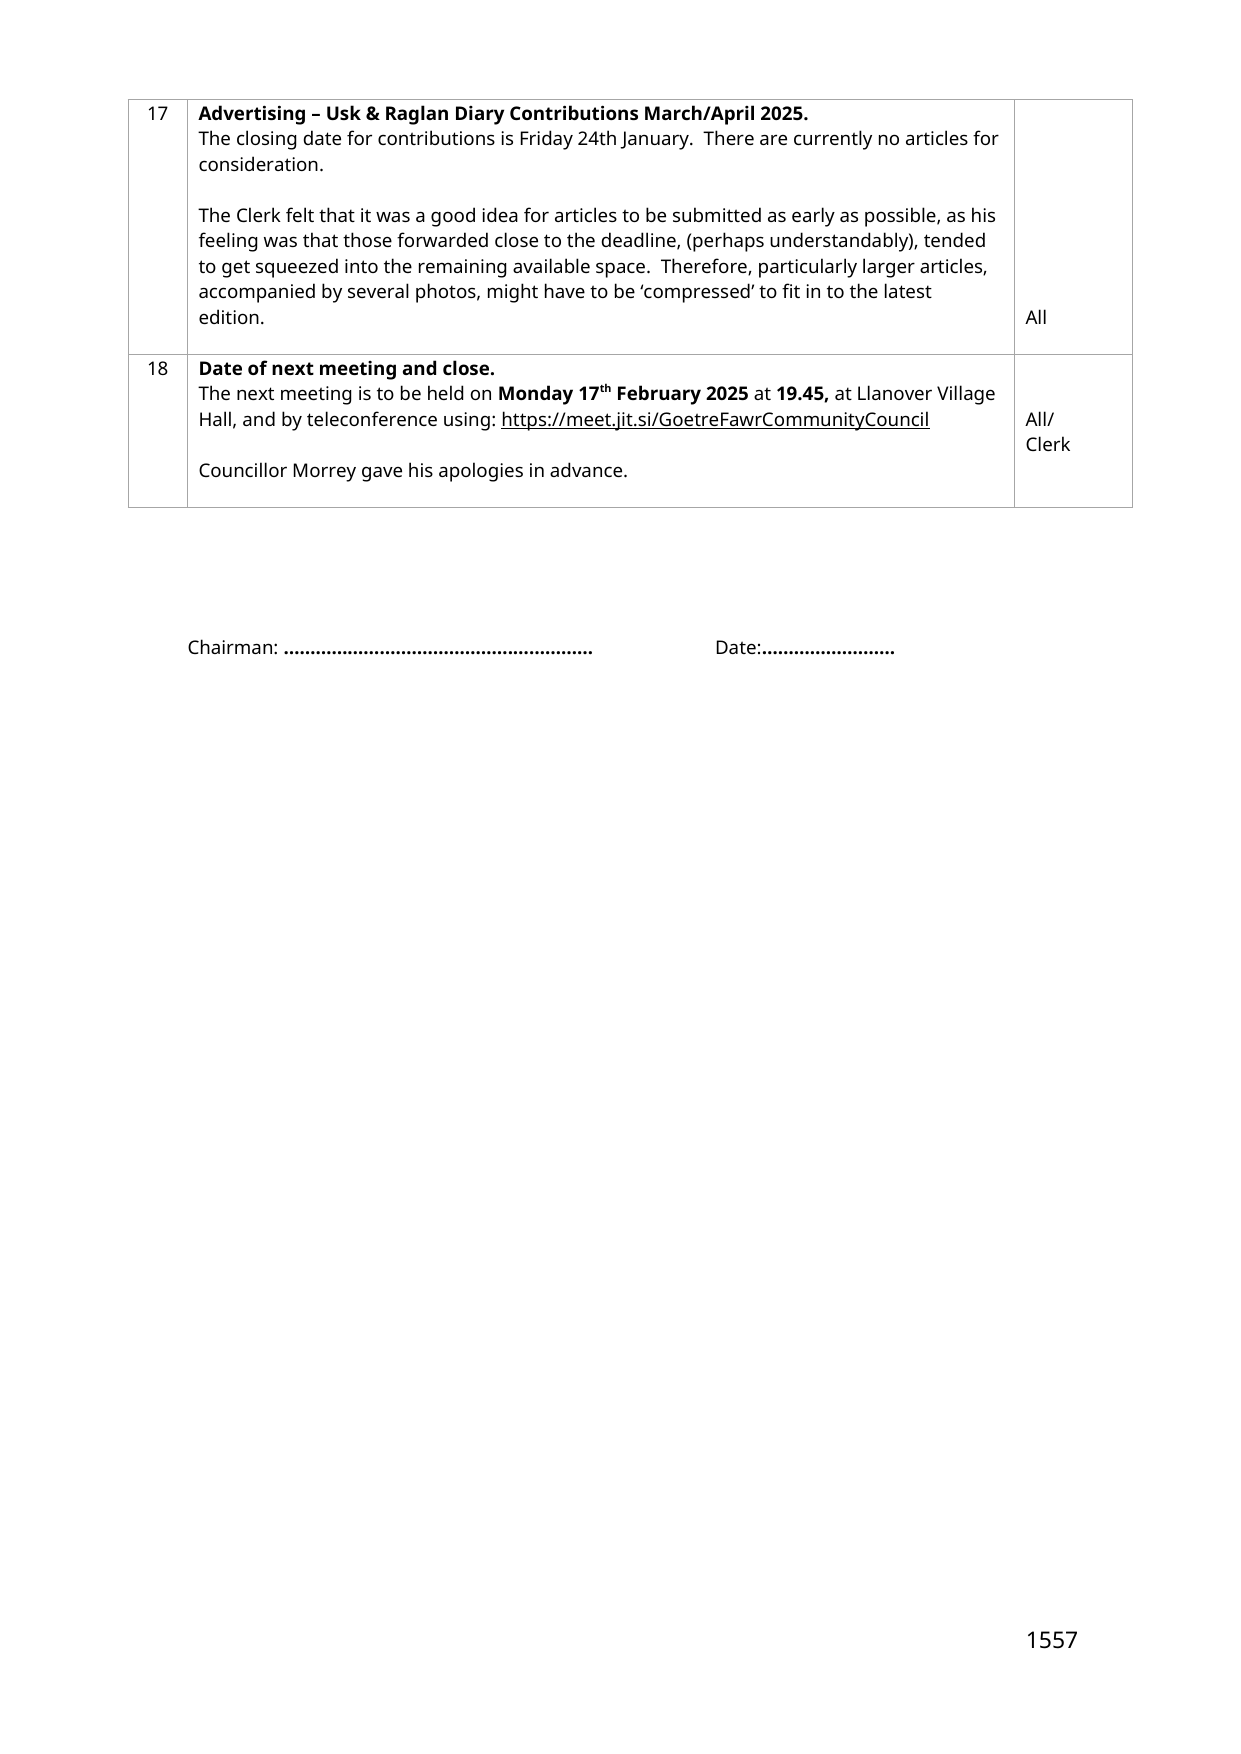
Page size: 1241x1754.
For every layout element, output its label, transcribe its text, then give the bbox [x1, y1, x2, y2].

table_header 17 [129, 100, 187, 354]
table_header Advertising – Usk & Raglan Diary Contributions March/April 2025. The closing date for contributions is Friday 24th January. There are currently no articles for consideration. The Clerk felt that it was a good idea for articles to be submitted as early as possible, as his feeling was that those forwarded close to the deadline, (perhaps understandably), tended to get squeezed into the remaining available space. Therefore, particularly larger articles, accompanied by several photos, might have to be ‘compressed’ to fit in to the latest edition. [188, 100, 1014, 354]
table_header All [1015, 100, 1132, 354]
table_cell 18 [129, 355, 187, 507]
table_cell All/ Clerk [1015, 355, 1132, 507]
table_cell Date of next meeting and close. The next meeting is to be held on Monday 17th February 2025 at 19.45, at Llanover Village Hall, and by teleconference using: https://meet.jit.si/GoetreFawrCommunityCouncil Councillor Morrey gave his apologies in advance. [188, 355, 1014, 507]
text Chairman: …………………………………….…………… Date:……………………. [187, 635, 1078, 660]
